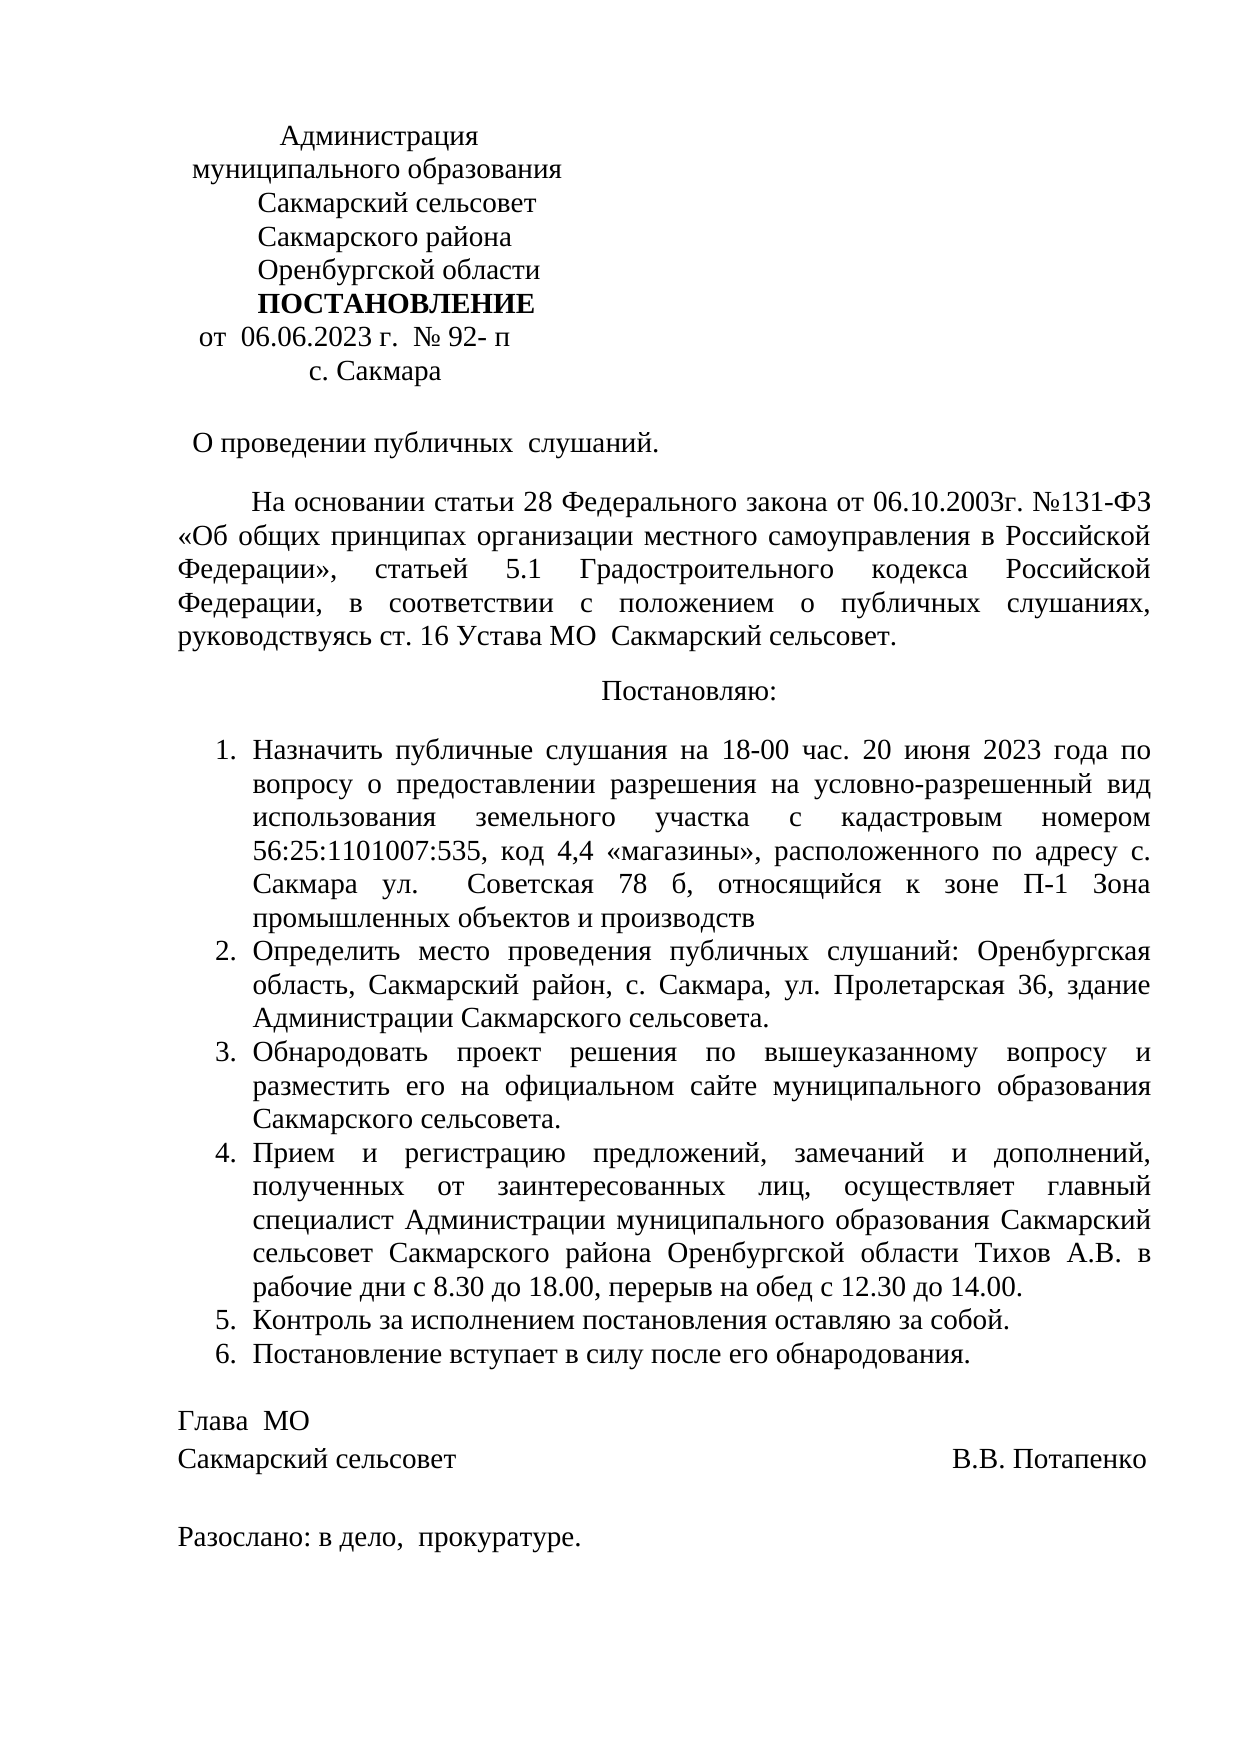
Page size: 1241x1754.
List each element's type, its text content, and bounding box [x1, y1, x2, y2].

text ПОСТАНОВЛЕНИЕ [177, 286, 1152, 319]
text с. Сакмара [177, 353, 1152, 386]
list Назначить публичные слушания на 18-00 час. 20 июня 2023 года по вопросу о предоставлении разрешения на условно-разрешенный вид использования земельного участка с кадастровым номером 56:25:1101007:535, код 4,4 «магазины», расположенного по адресу с. Сакмара ул. Советская 78 б, относящийся к зоне П-1 Зона промышленных объектов и производств [215, 732, 1152, 933]
text Сакмарский сельсовет [177, 185, 1152, 219]
list Прием и регистрацию предложений, замечаний и дополнений, полученных от заинтересованных лиц, осуществляет главный специалист Администрации муниципального образования Сакмарский сельсовет Сакмарского района Оренбургской области Тихов А.В. в рабочие дни с 8.30 до 18.00, перерыв на обед с 12.30 до 14.00. [215, 1135, 1152, 1302]
list Определить место проведения публичных слушаний: Оренбургская область, Сакмарский район, с. Сакмара, ул. Пролетарская 36, здание Администрации Сакмарского сельсовета. [215, 933, 1152, 1034]
list Обнародовать проект решения по вышеуказанному вопросу и разместить его на официальном сайте муниципального образования Сакмарского сельсовета. [215, 1034, 1152, 1135]
text Глава МО [177, 1403, 1152, 1437]
text Разослано: в дело, прокуратуре. [177, 1519, 1152, 1552]
text Оренбургской области [177, 252, 1152, 286]
text Постановляю: [177, 673, 1152, 706]
list Контроль за исполнением постановления оставляю за собой. [215, 1302, 1152, 1336]
text Сакмарского района [177, 219, 1152, 252]
text Сакмарский сельсовет В.В. Потапенко [177, 1442, 1152, 1475]
text О проведении публичных слушаний. [177, 425, 1152, 458]
text Администрация [177, 118, 1152, 152]
text муниципального образования [177, 152, 1152, 185]
list Постановление вступает в силу после его обнародования. [215, 1336, 1152, 1369]
text На основании статьи 28 Федерального закона от 06.10.2003г. №131-ФЗ «Об общих принципах организации местного самоуправления в Российской Федерации», статьей 5.1 Градостроительного кодекса Российской Федерации, в соответствии с положением о публичных слушаниях, руководствуясь ст. 16 Устава МО Сакмарский сельсовет. [177, 484, 1152, 652]
text от 06.06.2023 г. № 92- п [148, 319, 1152, 353]
